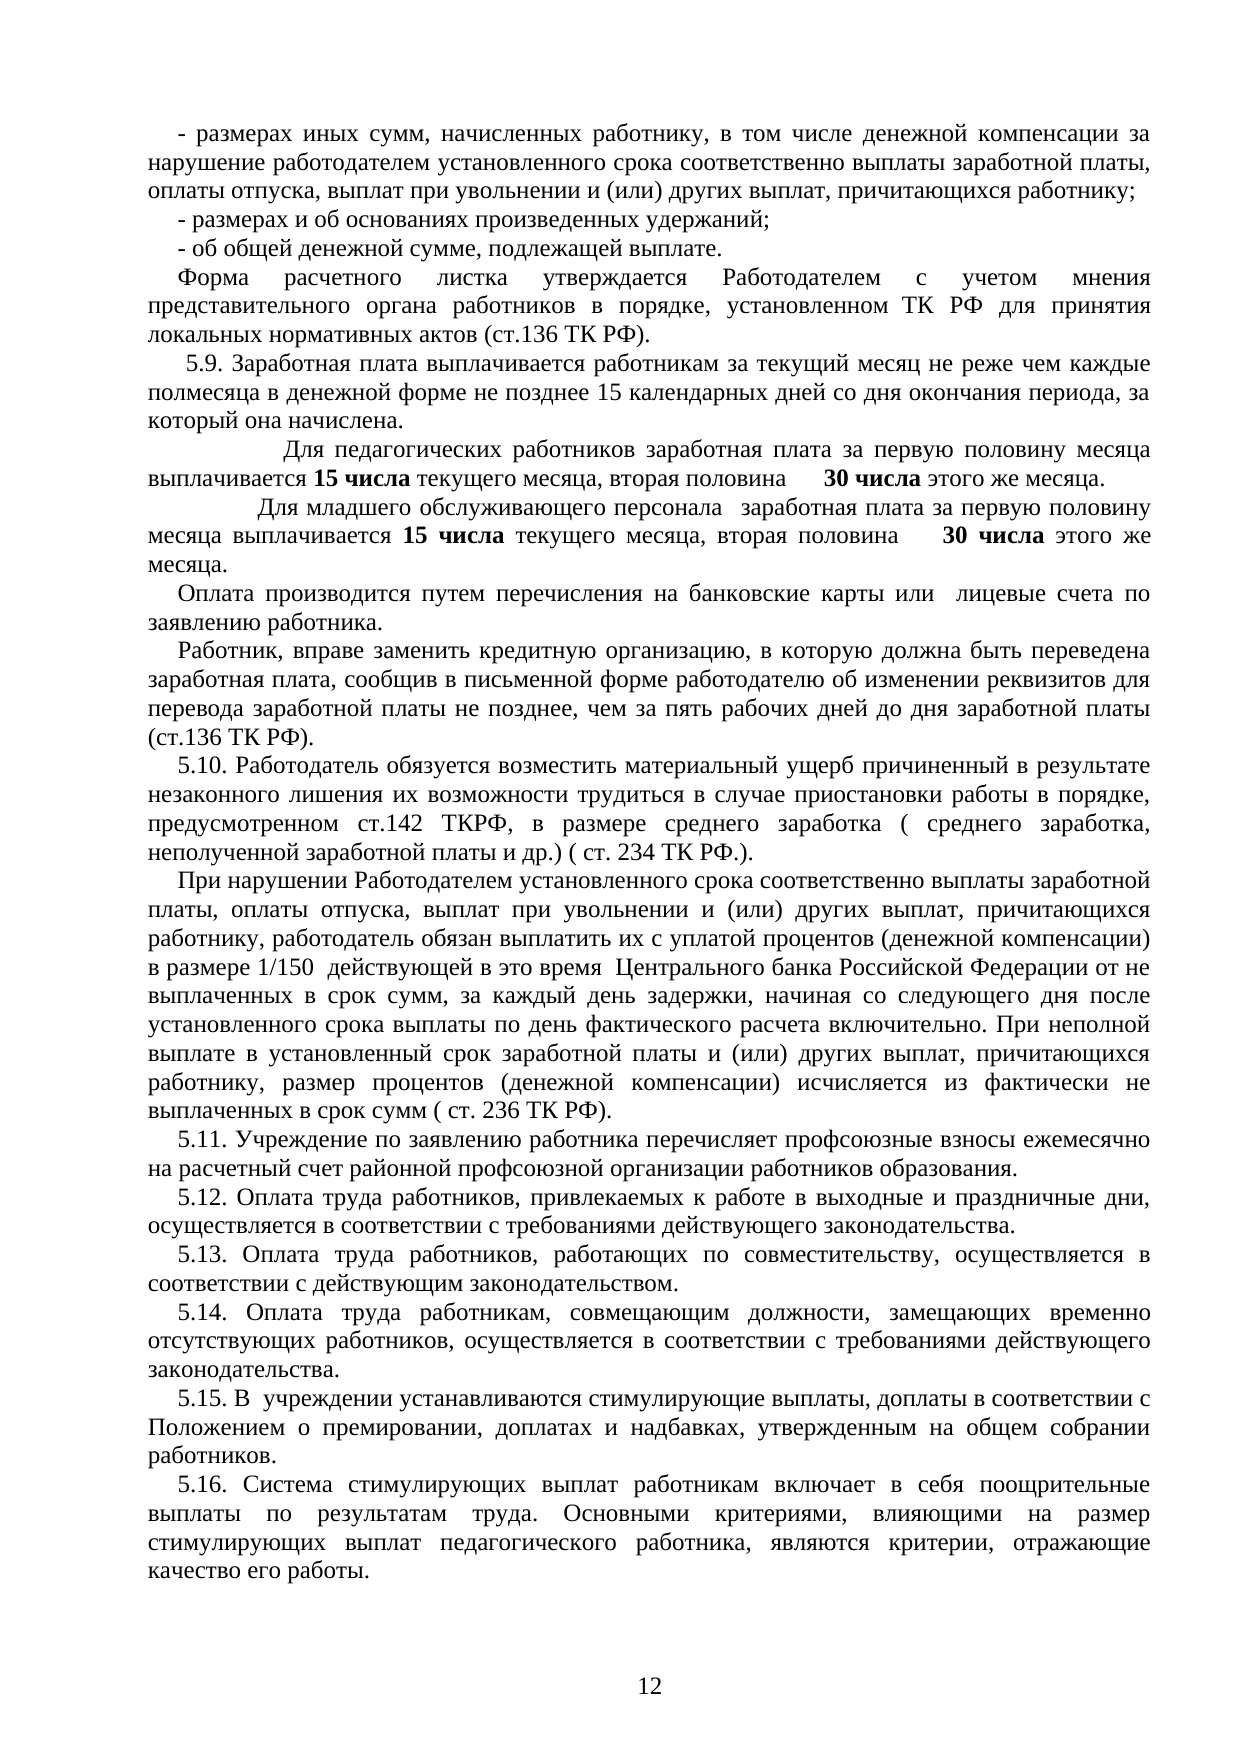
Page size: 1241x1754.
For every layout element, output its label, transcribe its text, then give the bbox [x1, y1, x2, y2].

text - размерах и об основаниях произведенных удержаний; [148, 204, 1152, 233]
text Для педагогических работников заработная плата за первую половину месяца выплачивается 15 числа текущего месяца, вторая половина 30 числа этого же месяца. [148, 434, 1152, 492]
text 5.9. Заработная плата выплачивается работникам за текущий месяц не реже чем каждые полмесяца в денежной форме не позднее 15 календарных дней со дня окончания периода, за который она начислена. [148, 348, 1152, 434]
text При нарушении Работодателем установленного срока соответственно выплаты заработной платы, оплаты отпуска, выплат при увольнении и (или) других выплат, причитающихся работнику, работодатель обязан выплатить их с уплатой процентов (денежной компенсации) в размере 1/150 действующей в это время Центрального банка Российской Федерации от не выплаченных в срок сумм, за каждый день задержки, начиная со следующего дня после установленного срока выплаты по день фактического расчета включительно. При неполной выплате в установленный срок заработной платы и (или) других выплат, причитающихся работнику, размер процентов (денежной компенсации) исчисляется из фактически не выплаченных в срок сумм ( ст. 236 ТК РФ). [148, 866, 1152, 1124]
text Работник, вправе заменить кредитную организацию, в которую должна быть переведена заработная плата, сообщив в письменной форме работодателю об изменении реквизитов для перевода заработной платы не позднее, чем за пять рабочих дней до дня заработной платы (ст.136 ТК РФ). [148, 636, 1152, 751]
text Для младшего обслуживающего персонала заработная плата за первую половину месяца выплачивается 15 числа текущего месяца, вторая половина 30 числа этого же месяца. [148, 492, 1152, 578]
text - размерах иных сумм, начисленных работнику, в том числе денежной компенсации за нарушение работодателем установленного срока соответственно выплаты заработной платы, оплаты отпуска, выплат при увольнении и (или) других выплат, причитающихся работнику; [148, 118, 1152, 204]
text 5.12. Оплата труда работников, привлекаемых к работе в выходные и праздничные дни, осуществляется в соответствии с требованиями действующего законодательства. [148, 1182, 1152, 1239]
text Форма расчетного листка утверждается Работодателем с учетом мнения представительного органа работников в порядке, установленном ТК РФ для принятия локальных нормативных актов (ст.136 ТК РФ). [148, 262, 1152, 348]
text 5.13. Оплата труда работников, работающих по совместительству, осуществляется в соответствии с действующим законодательством. [148, 1239, 1152, 1297]
text 5.14. Оплата труда работникам, совмещающим должности, замещающих временно отсутствующих работников, осуществляется в соответствии с требованиями действующего законодательства. [148, 1297, 1152, 1383]
text - об общей денежной сумме, подлежащей выплате. [148, 233, 1152, 262]
text 5.11. Учреждение по заявлению работника перечисляет профсоюзные взносы ежемесячно на расчетный счет районной профсоюзной организации работников образования. [148, 1124, 1152, 1182]
text Оплата производится путем перечисления на банковские карты или лицевые счета по заявлению работника. [148, 578, 1152, 636]
text 5.10. Работодатель обязуется возместить материальный ущерб причиненный в результате незаконного лишения их возможности трудиться в случае приостановки работы в порядке, предусмотренном ст.142 ТКРФ, в размере среднего заработка ( среднего заработка, неполученной заработной платы и др.) ( ст. 234 ТК РФ.). [148, 751, 1152, 866]
text 5.15. В учреждении устанавливаются стимулирующие выплаты, доплаты в соответствии с Положением о премировании, доплатах и надбавках, утвержденным на общем собрании работников. [148, 1383, 1152, 1469]
text 5.16. Система стимулирующих выплат работникам включает в себя поощрительные выплаты по результатам труда. Основными критериями, влияющими на размер стимулирующих выплат педагогического работника, являются критерии, отражающие качество его работы. [148, 1469, 1152, 1584]
